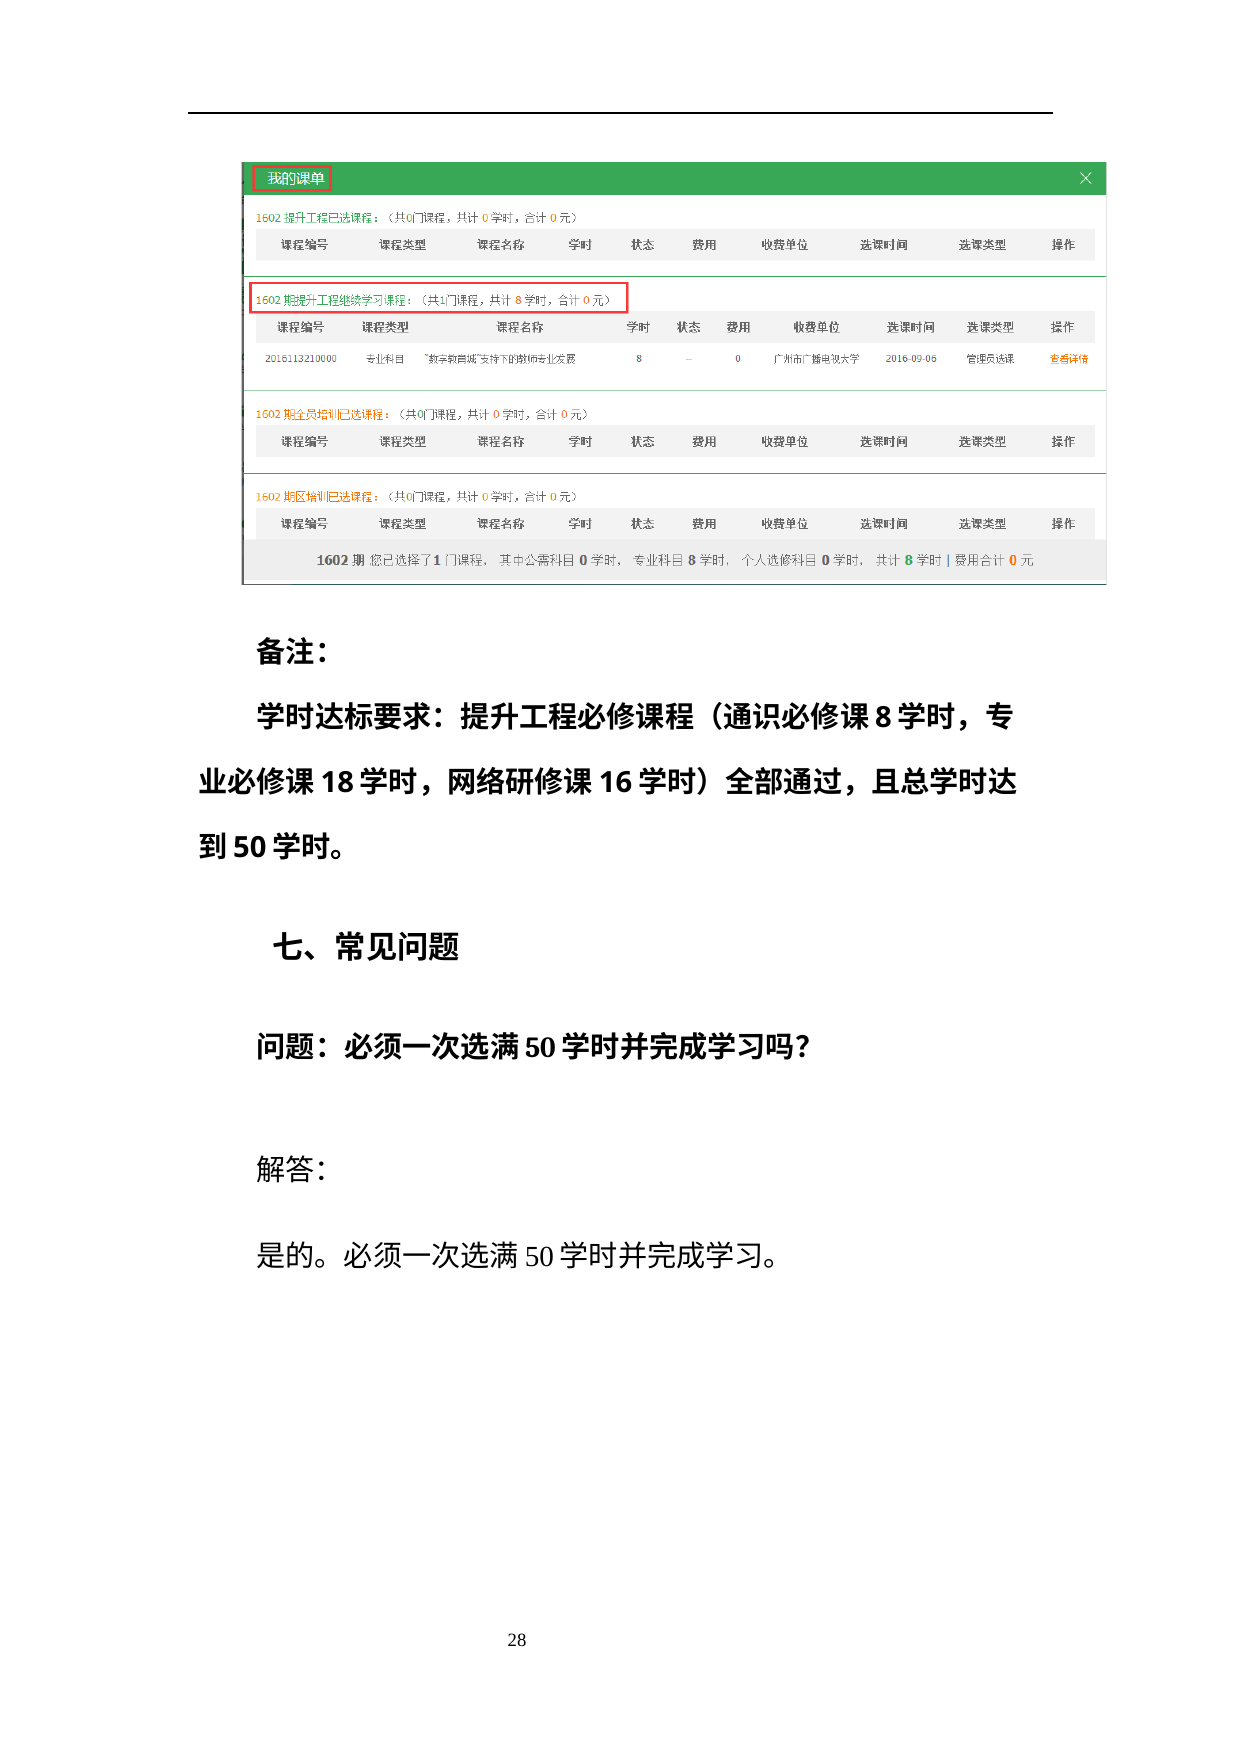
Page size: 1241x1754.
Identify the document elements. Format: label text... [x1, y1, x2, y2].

text 是的。必须一次选满50学时并完成学习。 [198, 1221, 1042, 1286]
subtitle 问题：必须一次选满50学时并完成学习吗？ [198, 1012, 1042, 1077]
text 学时达标要求：提升工程必修课程（通识必修课8学时，专业必修课18学时，网络研修课16学时）全部通过，且总学时达到50学时。 [198, 682, 1042, 877]
text 备注： [198, 617, 1042, 682]
text 解答： [198, 1135, 1042, 1200]
picture [241, 162, 1107, 585]
subtitle 七、常见问题 [209, 912, 1031, 977]
